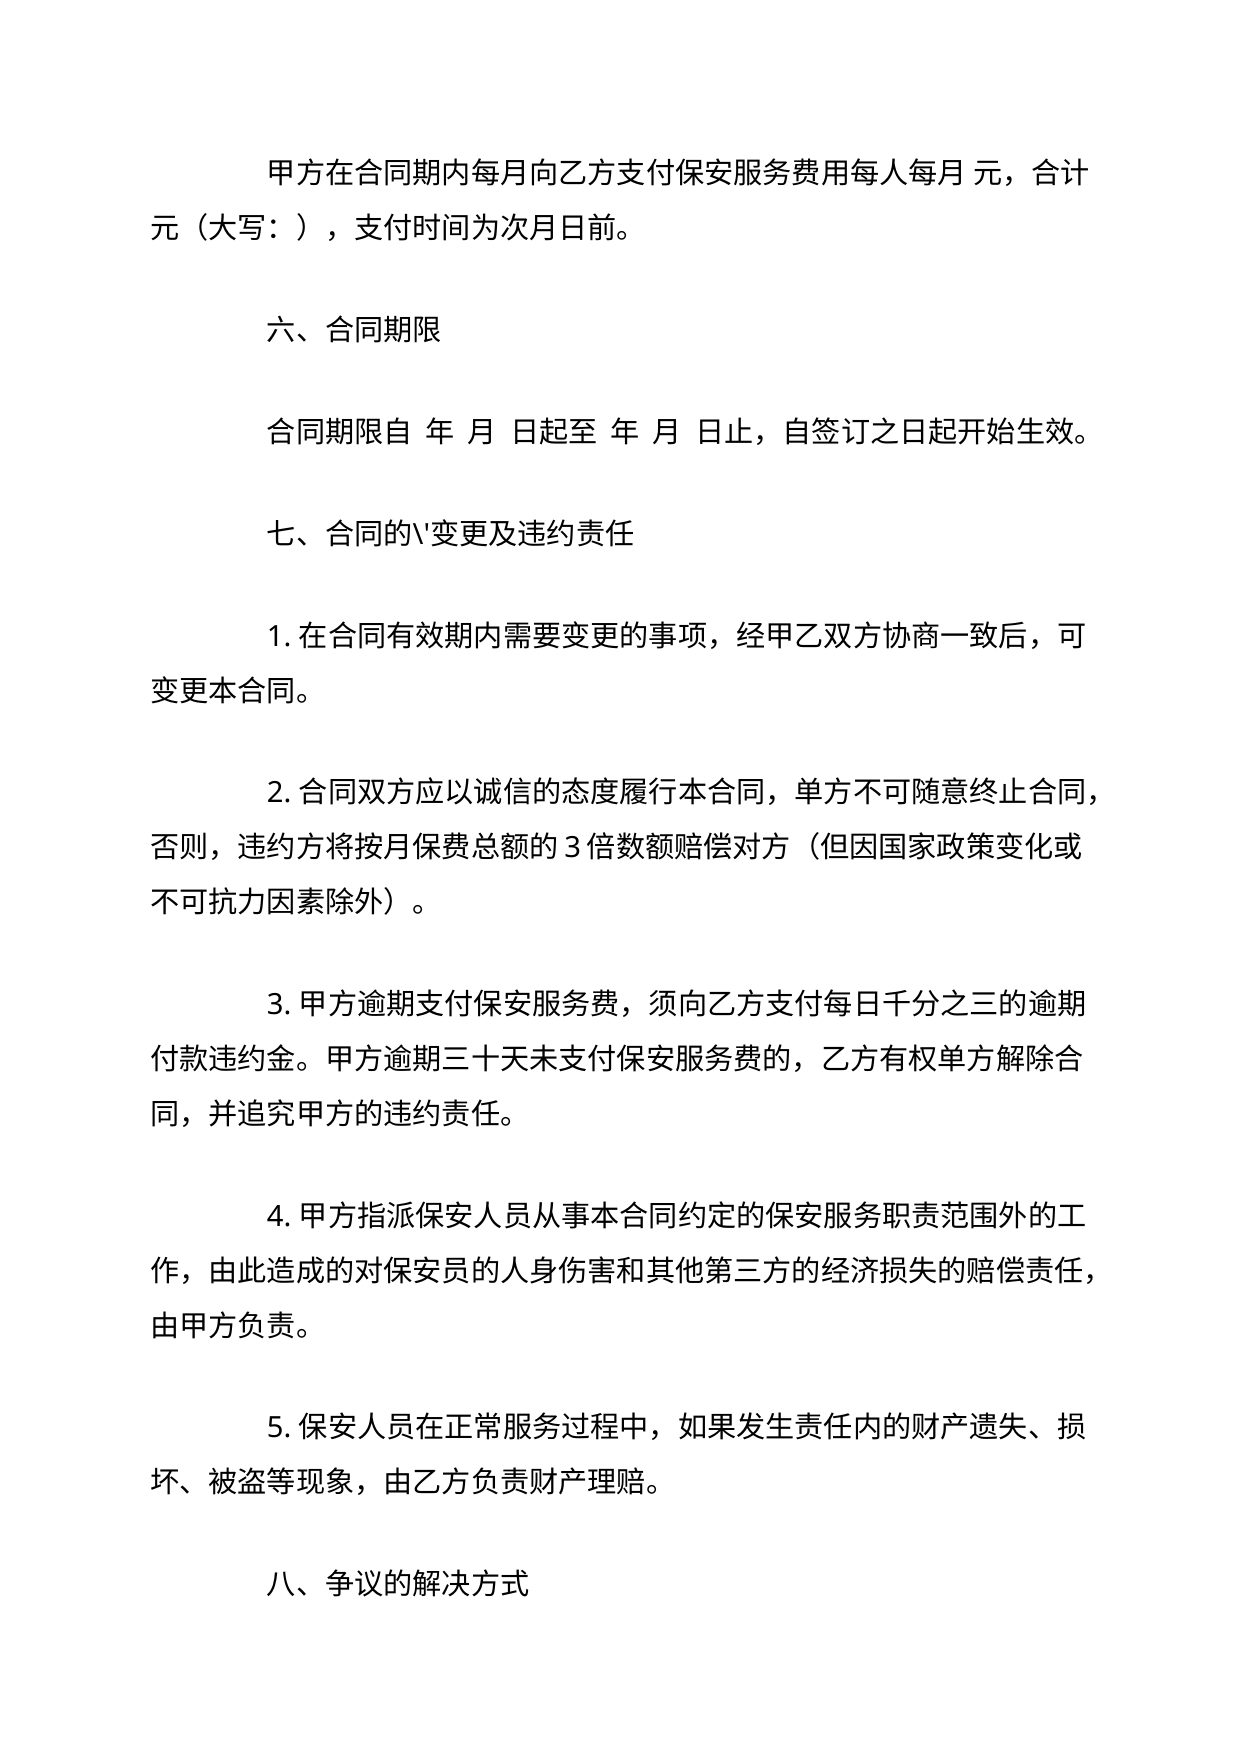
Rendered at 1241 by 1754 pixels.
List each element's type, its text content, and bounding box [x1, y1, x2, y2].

text 3. 甲方逾期支付保安服务费，须向乙方支付每日千分之三的逾期付款违约金。甲方逾期三十天未支付保安服务费的，乙方有权单方解除合同，并追究甲方的违约责任。 [150, 981, 1090, 1133]
text 六、合同期限 [150, 307, 1090, 349]
text 七、合同的\'变更及违约责任 [150, 510, 1090, 553]
text 合同期限自 年 月 日起至 年 月 日止，自签订之日起开始生效。 [150, 408, 1090, 451]
text 甲方在合同期内每月向乙方支付保安服务费用每人每月 元，合计 元（大写：），支付时间为次月日前。 [150, 150, 1090, 247]
text 2. 合同双方应以诚信的态度履行本合同，单方不可随意终止合同，否则，违约方将按月保费总额的3倍数额赔偿对方（但因国家政策变化或不可抗力因素除外）。 [150, 769, 1090, 921]
text 1. 在合同有效期内需要变更的事项，经甲乙双方协商一致后，可变更本合同。 [150, 612, 1090, 709]
text 4. 甲方指派保安人员从事本合同约定的保安服务职责范围外的工作，由此造成的对保安员的人身伤害和其他第三方的经济损失的赔偿责任，由甲方负责。 [150, 1192, 1090, 1344]
text 5. 保安人员在正常服务过程中，如果发生责任内的财产遗失、损坏、被盗等现象，由乙方负责财产理赔。 [150, 1404, 1090, 1501]
text 八、争议的解决方式 [150, 1561, 1090, 1603]
